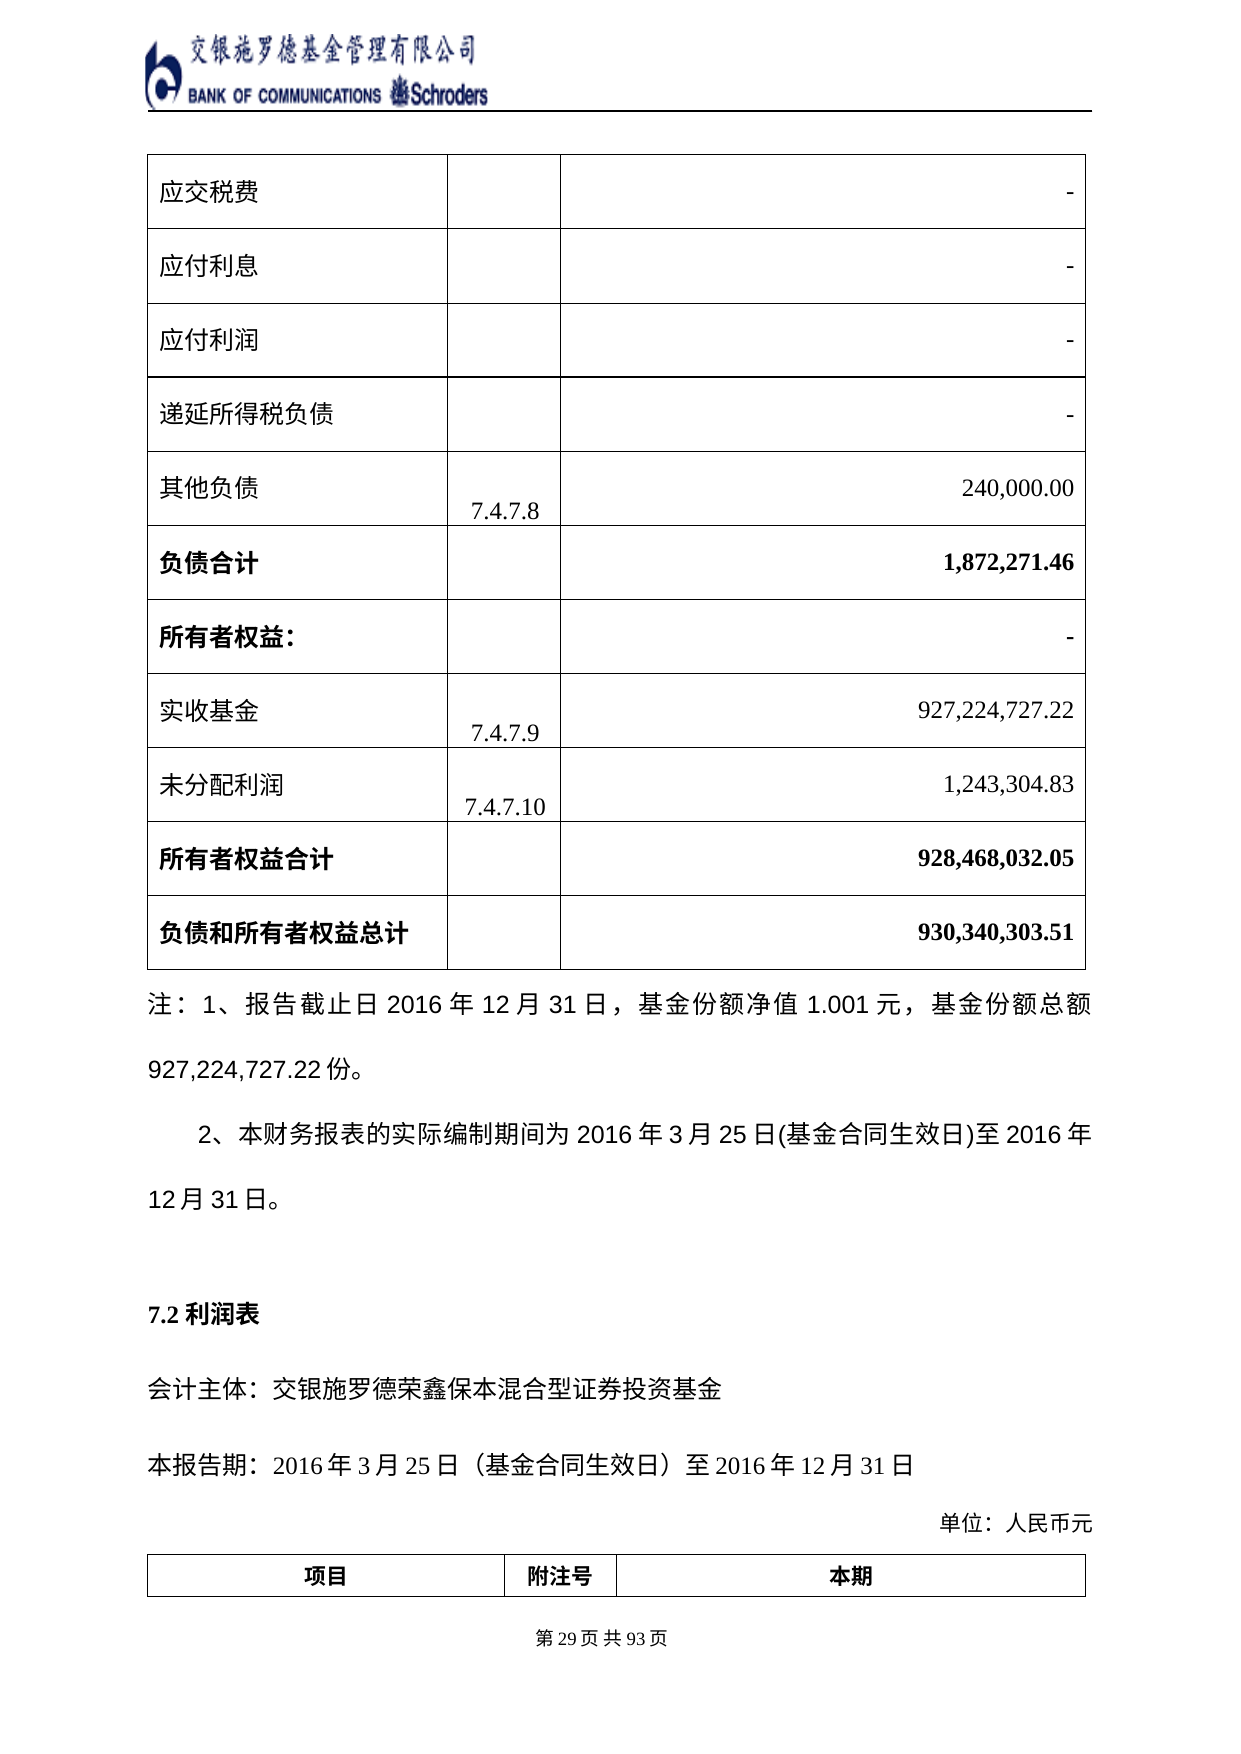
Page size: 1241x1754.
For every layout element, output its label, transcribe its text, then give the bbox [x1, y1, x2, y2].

table_cell 928,468,032.05 [561, 822, 1085, 895]
table_cell 应付利润 [148, 304, 447, 376]
table_cell 应交税费 [148, 155, 447, 228]
table_cell - [561, 600, 1085, 673]
table_cell 负债合计 [148, 526, 447, 599]
table_cell 927,224,727.22 [561, 674, 1085, 747]
table_cell [448, 378, 560, 451]
table_cell 其他负债 [148, 452, 447, 524]
table_cell [448, 896, 560, 969]
table_cell 7.4.7.8 [448, 452, 560, 524]
text 本报告期：2016年3月25日（基金合同生效日）至2016年12月31日 [148, 1431, 1092, 1496]
table_cell 1,872,271.46 [561, 526, 1085, 599]
table_cell - [561, 378, 1085, 451]
table_header 附注号 [505, 1555, 616, 1596]
table_cell [448, 304, 560, 376]
table_cell [448, 229, 560, 302]
table_cell 实收基金 [148, 674, 447, 747]
subtitle 7.2 利润表 [148, 1280, 1092, 1345]
table_cell 240,000.00 [561, 452, 1085, 524]
table_cell [448, 600, 560, 673]
table_cell - [561, 229, 1085, 302]
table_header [617, 1555, 1085, 1596]
table_cell 7.4.7.9 [448, 674, 560, 747]
text 2、本财务报表的实际编制期间为2016年3月25日(基金合同生效日)至2016年12月31日。 [148, 1100, 1092, 1230]
table_cell 所有者权益合计 [148, 822, 447, 895]
table_cell [448, 526, 560, 599]
text 注：1、报告截止日2016年12月31日，基金份额净值1.001元，基金份额总额927,224,727.22份。 [148, 970, 1092, 1100]
table_cell 所有者权益： [148, 600, 447, 673]
table_cell [448, 155, 560, 228]
table_cell 未分配利润 [148, 748, 447, 821]
text 会计主体：交银施罗德荣鑫保本混合型证券投资基金 [148, 1356, 1092, 1421]
table_cell [448, 822, 560, 895]
table_cell 1,243,304.83 [561, 748, 1085, 821]
picture [145, 34, 488, 110]
table_header 项目 [148, 1555, 504, 1596]
table_cell 930,340,303.51 [561, 896, 1085, 969]
table_cell - [561, 155, 1085, 228]
table_cell 负债和所有者权益总计 [148, 896, 447, 969]
table_cell - [561, 304, 1085, 376]
table_cell 7.4.7.10 [448, 748, 560, 821]
table_cell 递延所得税负债 [148, 378, 447, 451]
table_cell 应付利息 [148, 229, 447, 302]
text 单位：人民币元 [149, 1506, 1092, 1538]
